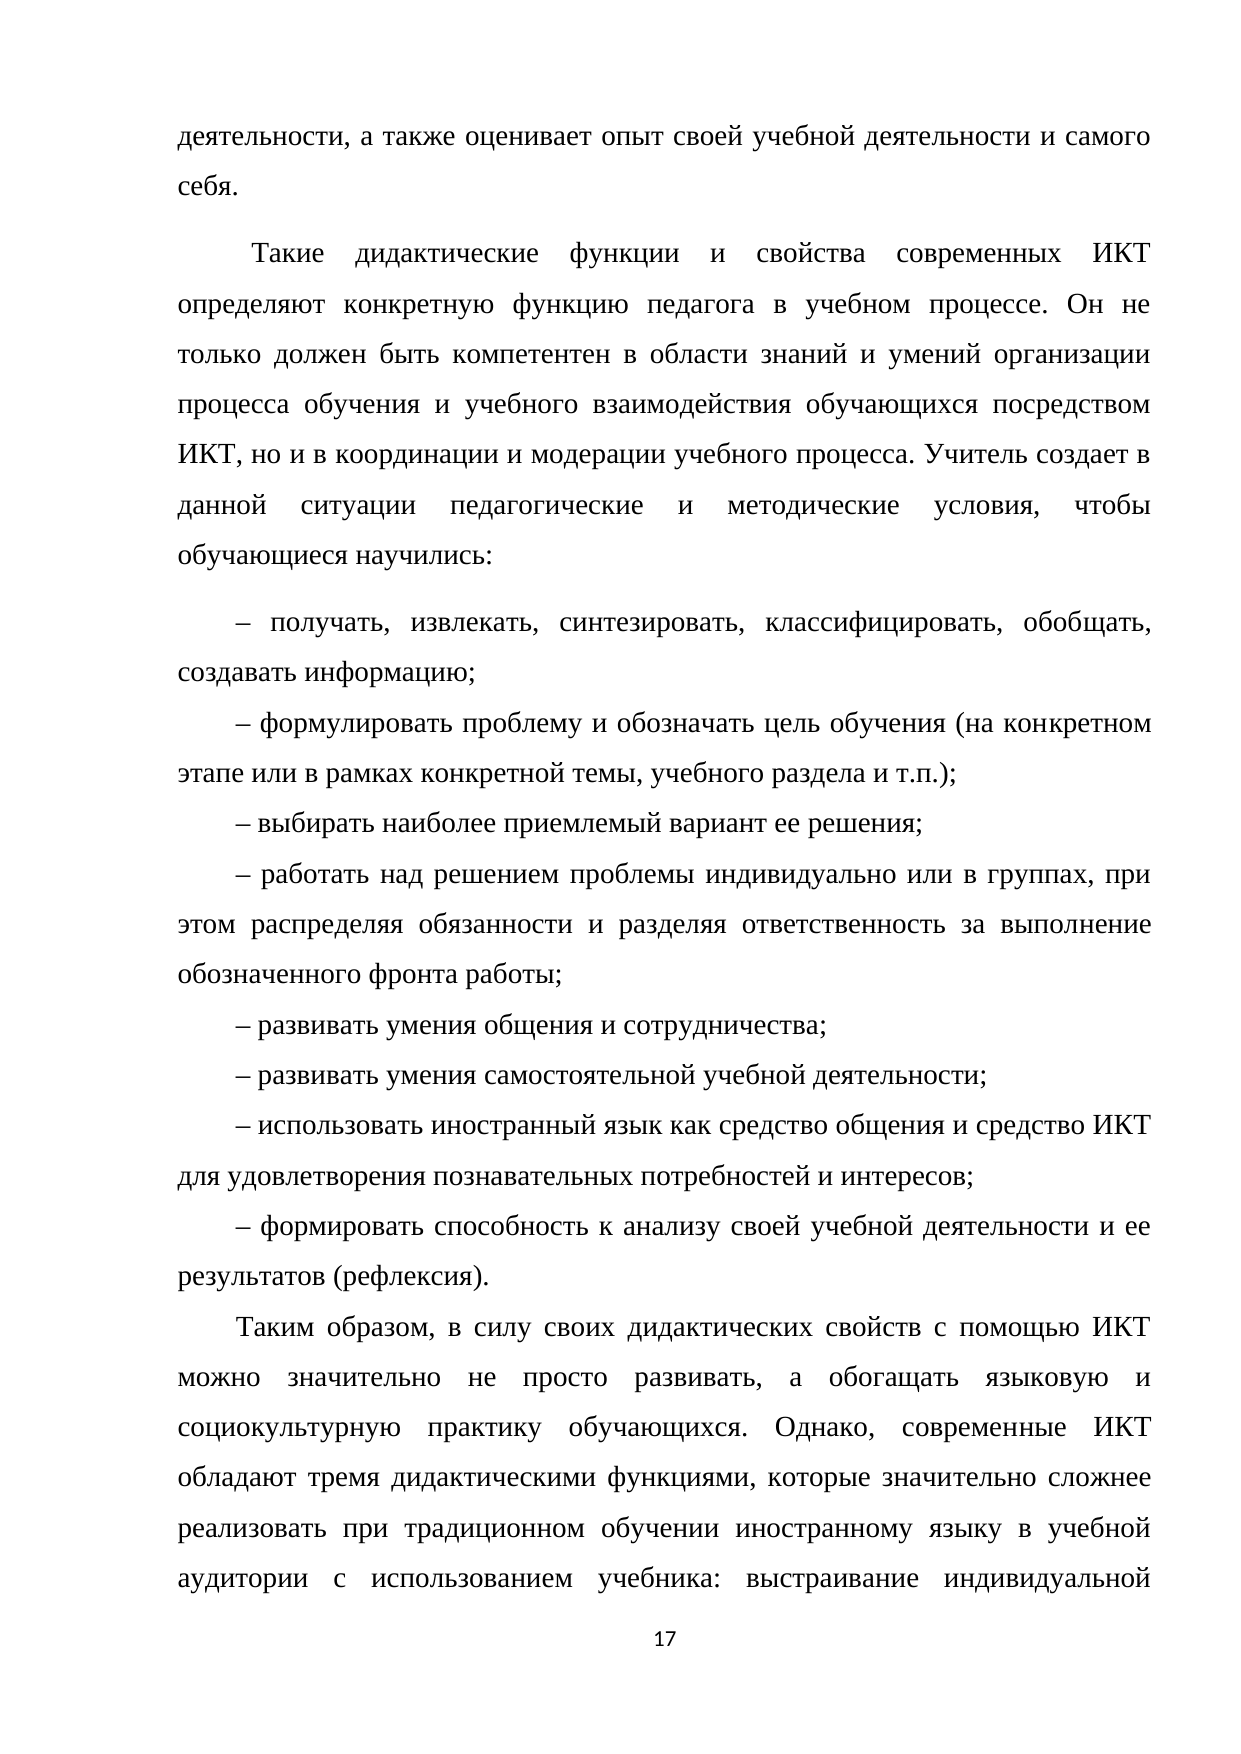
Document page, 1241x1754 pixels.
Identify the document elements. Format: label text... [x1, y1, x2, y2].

text – использовать иностранный язык как средство общения и средство ИКТ для удовлетворения познавательных потребностей и интересов; [177, 1107, 1152, 1191]
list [177, 118, 1152, 202]
text Такие дидактические функции и свойства современных ИКТ определяют конкретную функцию педагога в учебном процессе. Он не только должен быть компетентен в области знаний и умений организации процесса обучения и учебного взаимодействия обучающихся посредством ИКТ, но и в координации и модерации учебного процесса. Учитель создает в данной ситуации педагогические и методические условия, чтобы обучающиеся научились: [177, 235, 1152, 571]
text – формулировать проблему и обозначать цель обучения (на конкретном этапе или в рамках конкретной темы, учебного раздела и т.п.); [177, 705, 1152, 789]
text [177, 1309, 1152, 1594]
text – получать, извлекать, синтезировать, классифицировать, обобщать, создавать информацию; [177, 604, 1152, 688]
text – выбирать наиболее приемлемый вариант ее решения; [177, 806, 1152, 839]
text – работать над решением проблемы индивидуально или в группах, при этом распределяя обязанности и разделяя ответственность за выполнение обозначенного фронта работы; [177, 856, 1152, 990]
text – развивать умения самостоятельной учебной деятельности; [177, 1057, 1152, 1091]
text – формировать способность к анализу своей учебной деятельности и ее результатов (рефлексия). [177, 1208, 1152, 1292]
text – развивать умения общения и сотрудничества; [177, 1007, 1152, 1040]
